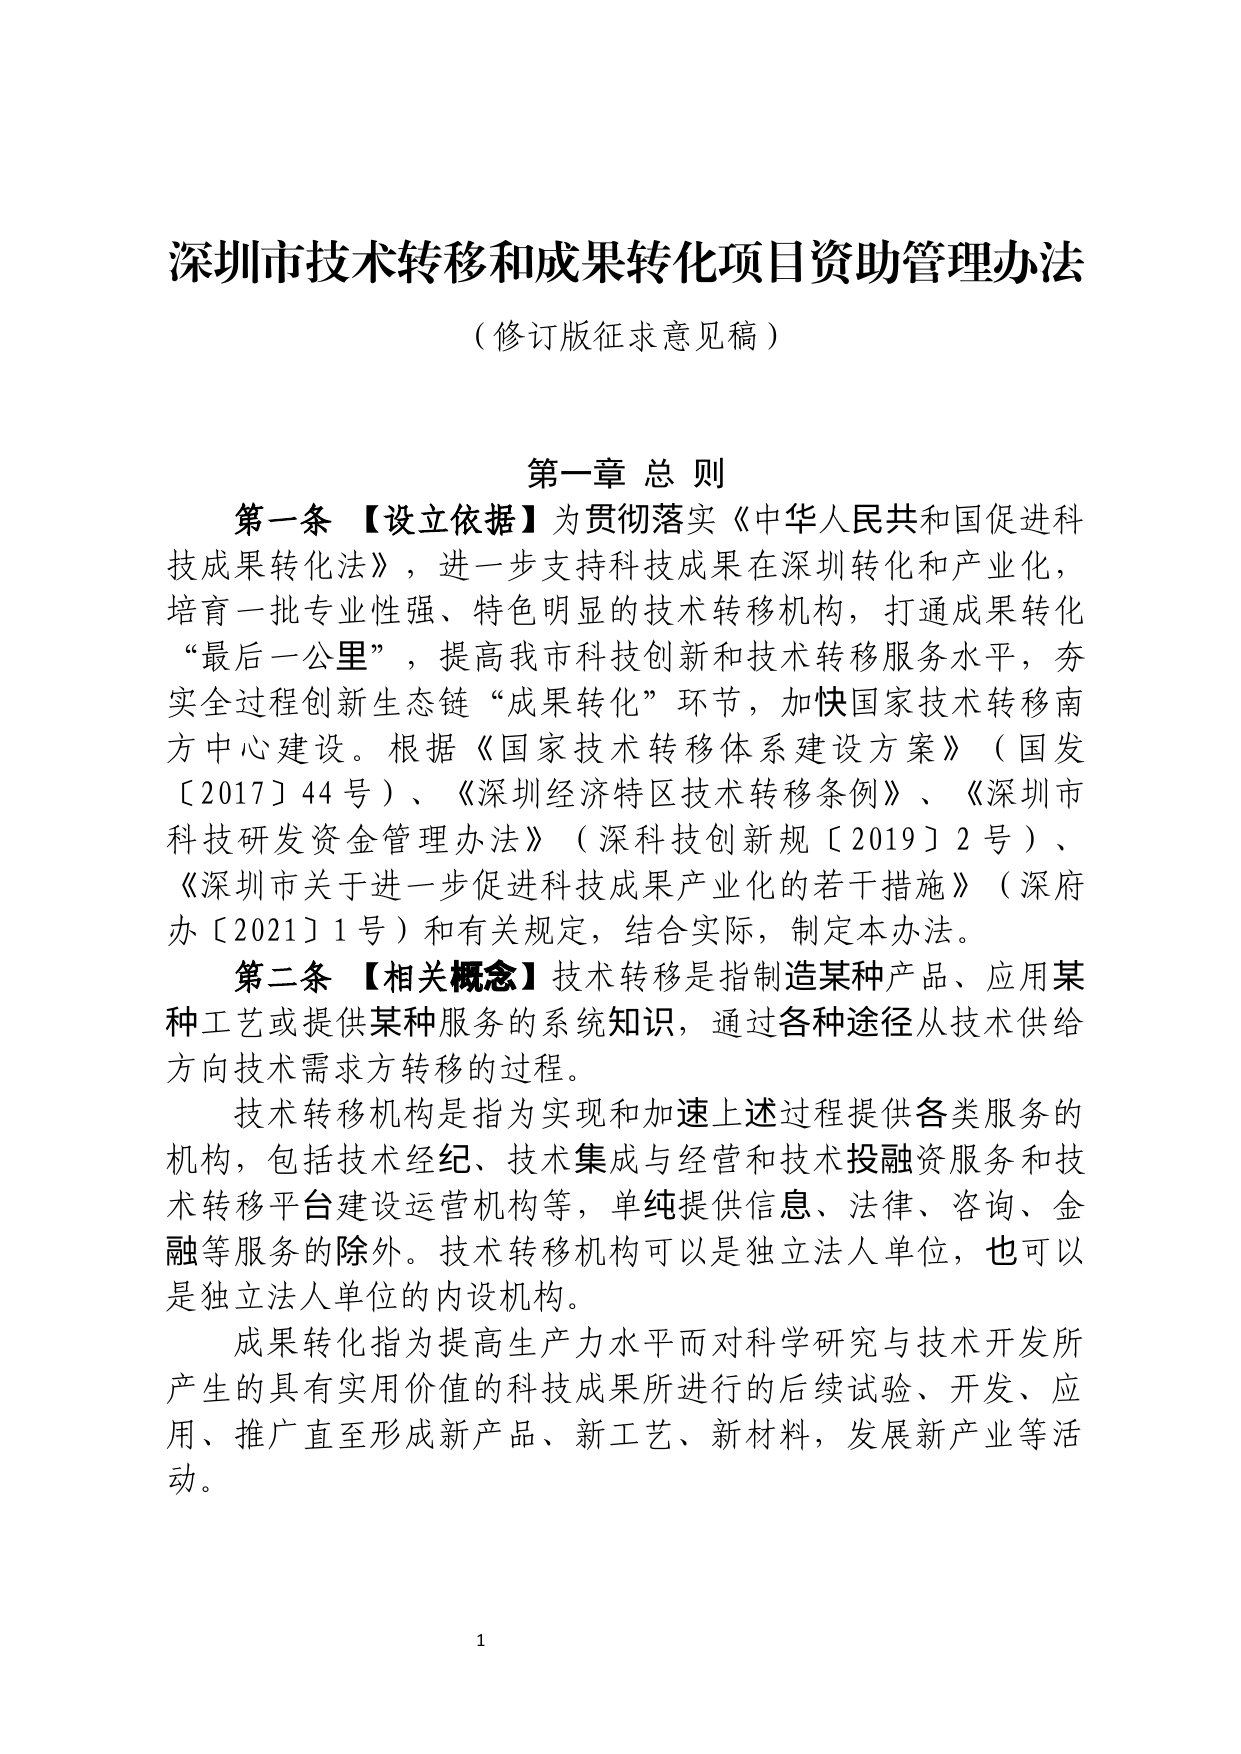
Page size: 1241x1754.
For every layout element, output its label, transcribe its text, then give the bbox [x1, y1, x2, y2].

text 技术转移机构是指为实现和加速上述过程提供各类服务的机构，包括技术经纪、技术集成与经营和技术投融资服务和技术转移平台建设运营机构等，单纯提供信息、法律、咨询、金融等服务的除外。技术转移机构可以是独立法人单位，也可以是独立法人单位的内设机构。 [165, 1089, 1087, 1317]
text 深圳市技术转移和成果转化项目资助管理办法（修订版征求意见稿） [165, 220, 1087, 357]
text 第一条 【设立依据】为贯彻落实《中华人民共和国促进科技成果转化法》，进一步支持科技成果在深圳转化和产业化，培育一批专业性强、特色明显的技术转移机构，打通成果转化“最后一公里”，提高我市科技创新和技术转移服务水平，夯实全过程创新生态链“成果转化”环节，加快国家技术转移南方中心建设。根据《国家技术转移体系建设方案》（国发〔2017〕44号）、《深圳经济特区技术转移条例》、《深圳市科技研发资金管理办法》（深科技创新规〔2019〕2号）、《深圳市关于进一步促进科技成果产业化的若干措施》（深府办〔2021〕1号）和有关规定，结合实际，制定本办法。 [165, 494, 1087, 951]
text 成果转化指为提高生产力水平而对科学研究与技术开发所产生的具有实用价值的科技成果所进行的后续试验、开发、应用、推广直至形成新产品、新工艺、新材料，发展新产业等活动。 [165, 1317, 1087, 1500]
text 第一章 总 则 [165, 448, 1087, 494]
text 第二条 【相关概念】技术转移是指制造某种产品、应用某种工艺或提供某种服务的系统知识，通过各种途径从技术供给方向技术需求方转移的过程。 [165, 951, 1087, 1089]
